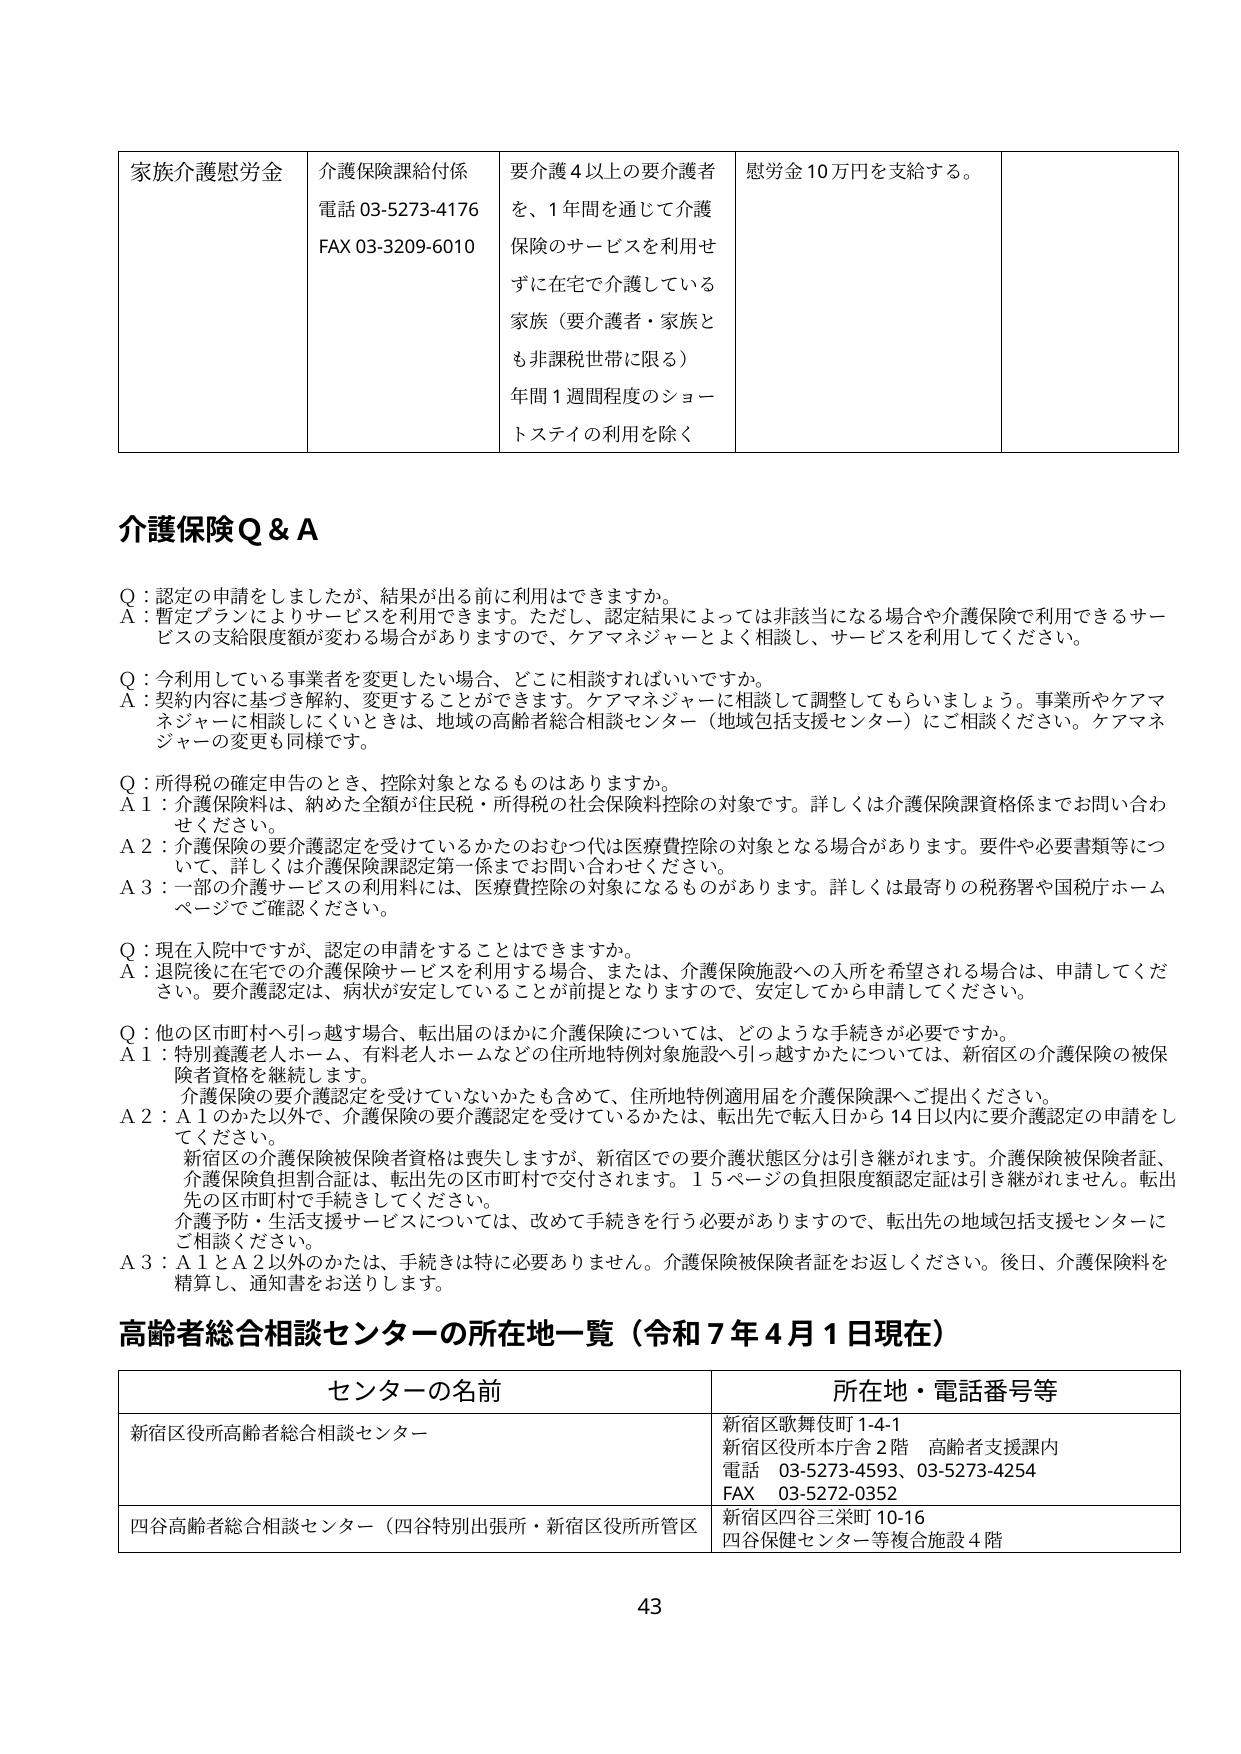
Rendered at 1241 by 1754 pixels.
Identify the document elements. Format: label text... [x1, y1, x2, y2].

text 介護予防・生活支援サービスについては、改めて手続きを行う必要がありますので、転出先の地域包括支援センターにご相談ください。 [118, 1211, 1181, 1253]
table_cell 新宿区歌舞伎町1-4-1 新宿区役所本庁舎2階 高齢者支援課内 電話 03-5273-4593、03-5273-4254 FAX 03-5272-0352 [712, 1414, 1180, 1505]
text Ａ１：介護保険料は、納めた全額が住民税・所得税の社会保険料控除の対象です。詳しくは介護保険課資格係までお問い合わせください。 [118, 795, 1181, 836]
text Ｑ：認定の申請をしましたが、結果が出る前に利用はできますか。 [118, 586, 1181, 607]
text Ｑ：現在入院中ですが、認定の申請をすることはできますか。 [118, 941, 1181, 961]
text Ａ２：Ａ１のかた以外で、介護保険の要介護認定を受けているかたは、転出先で転入日から14日以内に要介護認定の申請をしてください。 [118, 1107, 1181, 1149]
text Ａ２：介護保険の要介護認定を受けているかたのおむつ代は医療費控除の対象となる場合があります。要件や必要書類等について、詳しくは介護保険課認定第一係までお問い合わせください。 [118, 836, 1181, 878]
text Ａ１：特別養護老人ホーム、有料老人ホームなどの住所地特例対象施設へ引っ越すかたについては、新宿区の介護保険の被保険者資格を継続します。 [118, 1045, 1181, 1086]
table_cell [1002, 152, 1178, 452]
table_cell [119, 1506, 711, 1552]
text 介護保険の要介護認定を受けていないかたも含めて、住所地特例適用届を介護保険課へご提出ください。 [162, 1086, 1181, 1107]
table_cell 家族介護慰労金 [119, 152, 307, 452]
text Ａ：契約内容に基づき解約、変更することができます。ケアマネジャーに相談して調整してもらいましょう。事業所やケアマネジャーに相談しにくいときは、地域の高齢者総合相談センター（地域包括支援センター）にご相談ください。ケアマネジャーの変更も同様です。 [118, 691, 1181, 753]
table_cell 要介護4以上の要介護者を、1年間を通じて介護保険のサービスを利用せずに在宅で介護している家族（要介護者・家族とも非課税世帯に限る） 年間1週間程度のショートステイの利用を除く [500, 152, 735, 452]
text 高齢者総合相談センターの所在地一覧（令和7年4月1日現在） [118, 1295, 1181, 1370]
table_cell 新宿区役所高齢者総合相談センター [119, 1414, 711, 1505]
table_header 所在地・電話番号等 [712, 1371, 1180, 1412]
text Ａ：暫定プランによりサービスを利用できます。ただし、認定結果によっては非該当になる場合や介護保険で利用できるサービスの支給限度額が変わる場合がありますので、ケアマネジャーとよく相談し、サービスを利用してください。 [118, 607, 1181, 649]
text Ｑ：他の区市町村へ引っ越す場合、転出届のほかに介護保険については、どのような手続きが必要ですか。 [118, 1024, 1181, 1045]
table_cell 介護保険課給付係 電話03-5273-4176 FAX 03-3209-6010 [308, 152, 499, 452]
table_header センターの名前 [119, 1371, 711, 1412]
text 介護保険Ｑ＆Ａ [118, 491, 1181, 566]
text Ｑ：所得税の確定申告のとき、控除対象となるものはありますか。 [118, 774, 1181, 795]
text Ａ３：一部の介護サービスの利用料には、医療費控除の対象になるものがあります。詳しくは最寄りの税務署や国税庁ホームページでご確認ください。 [118, 878, 1181, 920]
text Ｑ：今利用している事業者を変更したい場合、どこに相談すればいいですか。 [118, 670, 1181, 691]
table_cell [712, 1506, 1180, 1552]
table_cell 慰労金10万円を支給する。 [736, 152, 1001, 452]
text Ａ３：Ａ１とＡ２以外のかたは、手続きは特に必要ありません。介護保険被保険者証をお返しください。後日、介護保険料を精算し、通知書をお送りします。 [118, 1253, 1181, 1295]
text 新宿区の介護保険被保険者資格は喪失しますが、新宿区での要介護状態区分は引き継がれます。介護保険被保険者証、介護保険負担割合証は、転出先の区市町村で交付されます。１５ページの負担限度額認定証は引き継がれません。転出先の区市町村で手続きしてください。 [184, 1149, 1181, 1211]
text Ａ：退院後に在宅での介護保険サービスを利用する場合、または、介護保険施設への入所を希望される場合は、申請してください。要介護認定は、病状が安定していることが前提となりますので、安定してから申請してください。 [118, 961, 1181, 1003]
